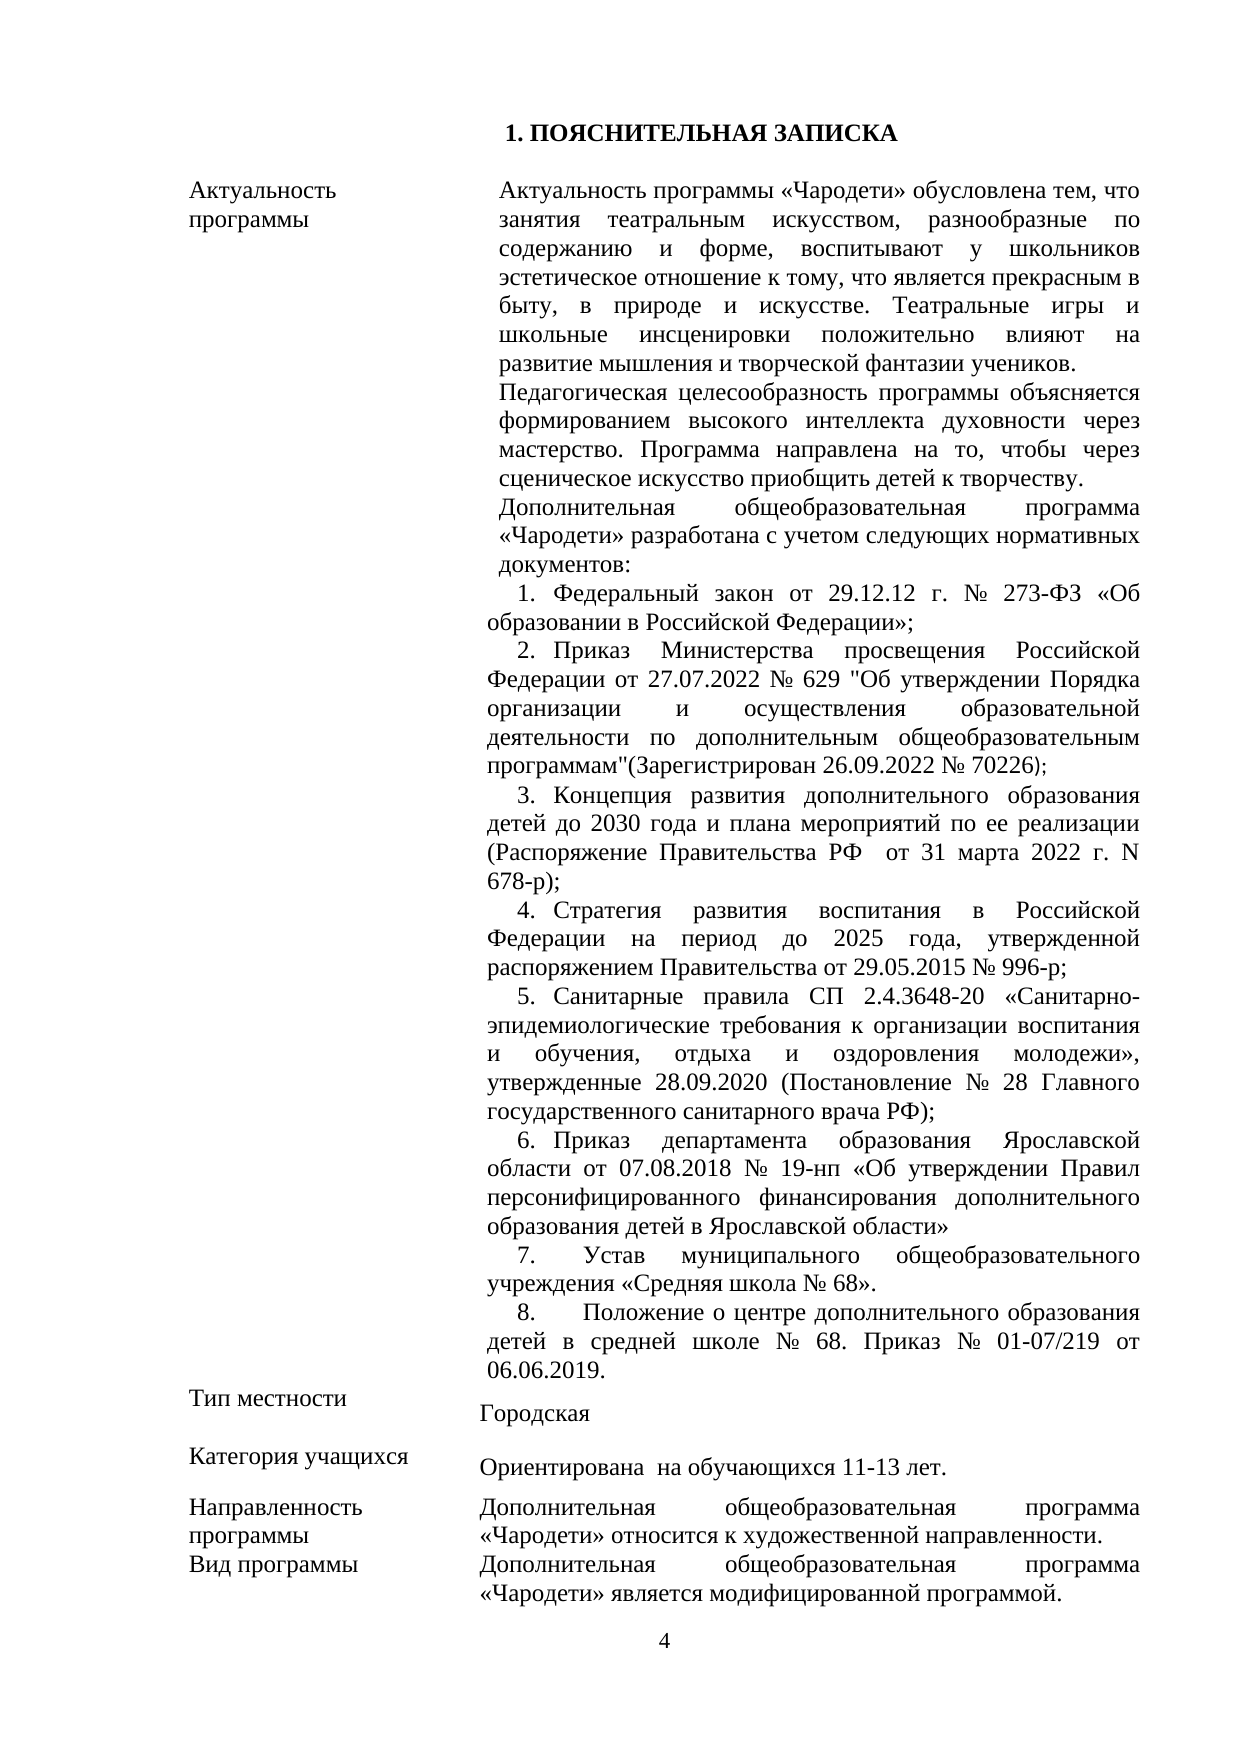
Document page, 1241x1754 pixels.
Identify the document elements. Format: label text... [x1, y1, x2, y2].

table_cell Тип местности [177, 1384, 468, 1441]
table_cell Направленность программы [177, 1492, 468, 1549]
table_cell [468, 1549, 1152, 1607]
table_cell Городская [468, 1384, 1152, 1441]
table_header Актуальность программы [177, 176, 468, 1383]
table_header Актуальность программы «Чародети» обусловлена тем, что занятия театральным искусством, разнообразные по содержанию и форме, воспитывают у школьников эстетическое отношение к тому, что является прекрасным в быту, в природе и искусстве. Театральные игры и школьные инсценировки положительно влияют на развитие мышления и творческой фантазии учеников. Педагогическая целесообразность программы объясняется формированием высокого интеллекта духовности через мастерство. Программа направлена на то, чтобы через сценическое искусство приобщить детей к творчеству. Дополнительная общеобразовательная программа «Чародети» разработана с учетом следующих нормативных документов: Федеральный закон от 29.12.12 г. № 273-ФЗ «Об образовании в Российской Федерации»; Приказ Министерства просвещения Российской Федерации от 27.07.2022 № 629 "Об утверждении Порядка организации и осуществления образовательной деятельности по дополнительным общеобразовательным программам"(Зарегистрирован 26.09.2022 № 70226); Концепция развития дополнительного образования детей до 2030 года и плана мероприятий по ее реализации (Распоряжение Правительства РФ от 31 марта 2022 г. N 678-р); Стратегия развития воспитания в Российской Федерации на период до 2025 года, утвержденной распоряжением Правительства от 29.05.2015 № 996-р; Санитарные правила СП 2.4.3648-20 «Санитарно-эпидемиологические требования к организации воспитания и обучения, отдыха и оздоровления молодежи», утвержденные 28.09.2020 (Постановление № 28 Главного государственного санитарного врача РФ); Приказ департамента образования Ярославской области от 07.08.2018 № 19-нп «Об утверждении Правил персонифицированного финансирования дополнительного образования детей в Ярославской области» Устав муниципального общеобразовательного учреждения «Средняя школа № 68». Положение о центре дополнительного образования детей в средней школе № 68. Приказ № 01-07/219 от 06.06.2019. [468, 176, 1152, 1383]
table_cell Ориентирована на обучающихся 11-13 лет. [468, 1441, 1152, 1492]
table_cell Дополнительная общеобразовательная программа «Чародети» относится к художественной направленности. [468, 1492, 1152, 1549]
text 1. ПОЯСНИТЕЛЬНАЯ ЗАПИСКА [177, 118, 1152, 147]
table_cell Категория учащихся [177, 1441, 468, 1492]
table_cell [177, 1549, 468, 1607]
